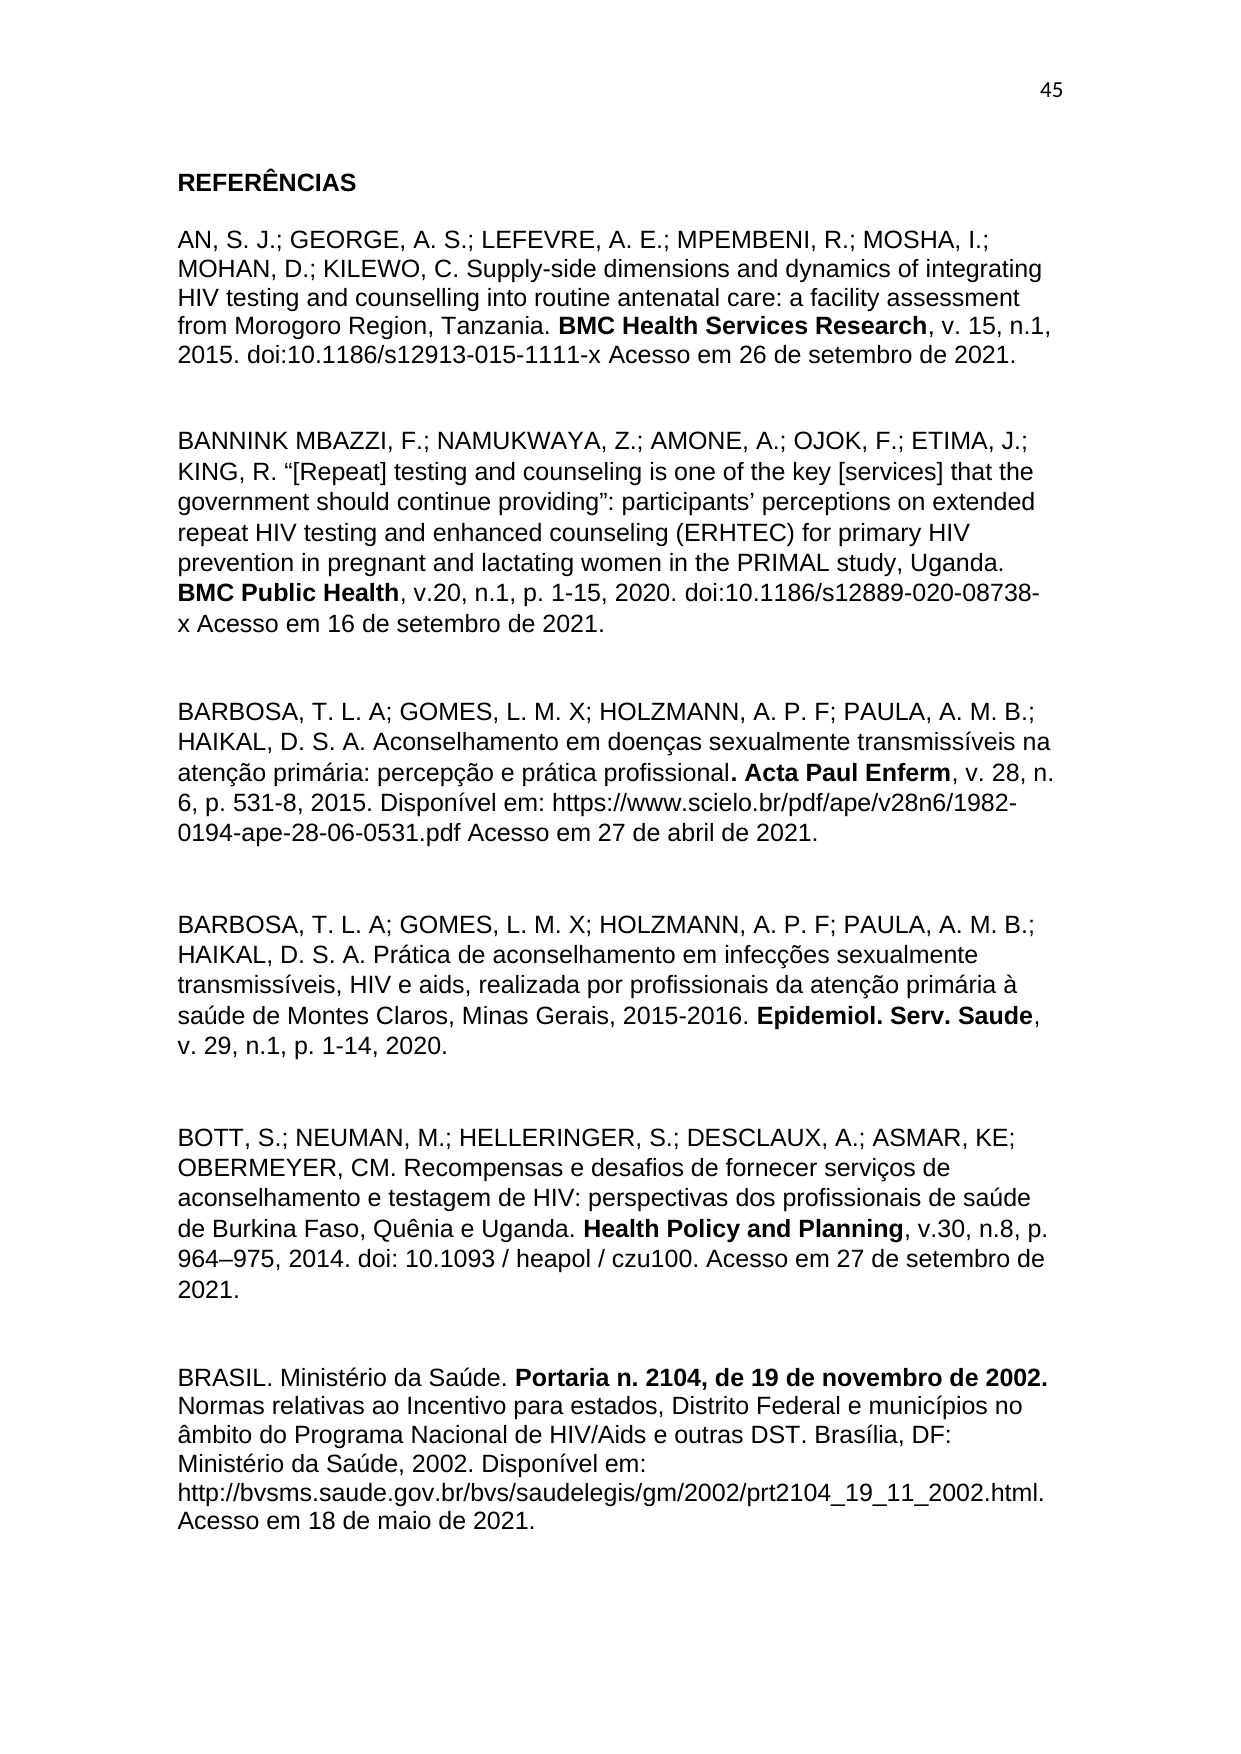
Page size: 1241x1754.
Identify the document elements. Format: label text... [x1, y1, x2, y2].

text BOTT, S.; NEUMAN, M.; HELLERINGER, S.; DESCLAUX, A.; ASMAR, KE; OBERMEYER, CM. Recompensas e desafios de fornecer serviços de aconselhamento e testagem de HIV: perspectivas dos profissionais de saúde de Burkina Faso, Quênia e Uganda. Health Policy and Planning, v.30, n.8, p. 964–975, 2014. doi: 10.1093 / heapol / czu100. Acesso em 27 de setembro de 2021. [177, 1123, 1063, 1303]
text BANNINK MBAZZI, F.; NAMUKWAYA, Z.; AMONE, A.; OJOK, F.; ETIMA, J.; KING, R. “[Repeat] testing and counseling is one of the key [services] that the government should continue providing”: participants’ perceptions on extended repeat HIV testing and enhanced counseling (ERHTEC) for primary HIV prevention in pregnant and lactating women in the PRIMAL study, Uganda. BMC Public Health, v.20, n.1, p. 1-15, 2020. doi:10.1186/s12889-020-08738-x Acesso em 16 de setembro de 2021. [177, 426, 1063, 638]
text BARBOSA, T. L. A; GOMES, L. M. X; HOLZMANN, A. P. F; PAULA, A. M. B.; HAIKAL, D. S. A. Aconselhamento em doenças sexualmente transmissíveis na atenção primária: percepção e prática profissional. Acta Paul Enferm, v. 28, n. 6, p. 531-8, 2015. Disponível em: https://www.scielo.br/pdf/ape/v28n6/1982-0194-ape-28-06-0531.pdf Acesso em 27 de abril de 2021. [177, 697, 1063, 847]
subtitle REFERÊNCIAS [177, 168, 1063, 196]
text BRASIL. Ministério da Saúde. Portaria n. 2104, de 19 de novembro de 2002. Normas relativas ao Incentivo para estados, Distrito Federal e municípios no âmbito do Programa Nacional de HIV/Aids e outras DST. Brasília, DF: Ministério da Saúde, 2002. Disponível em: http://bvsms.saude.gov.br/bvs/saudelegis/gm/2002/prt2104_19_11_2002.html. Acesso em 18 de maio de 2021. [177, 1363, 1063, 1535]
text AN, S. J.; GEORGE, A. S.; LEFEVRE, A. E.; MPEMBENI, R.; MOSHA, I.; MOHAN, D.; KILEWO, C. Supply-side dimensions and dynamics of integrating HIV testing and counselling into routine antenatal care: a facility assessment from Morogoro Region, Tanzania. BMC Health Services Research, v. 15, n.1, 2015. doi:10.1186/s12913-015-1111-x Acesso em 26 de setembro de 2021. [177, 225, 1063, 369]
text BARBOSA, T. L. A; GOMES, L. M. X; HOLZMANN, A. P. F; PAULA, A. M. B.; HAIKAL, D. S. A. Prática de aconselhamento em infecções sexualmente transmissíveis, HIV e aids, realizada por profissionais da atenção primária à saúde de Montes Claros, Minas Gerais, 2015-2016. Epidemiol. Serv. Saude, v. 29, n.1, p. 1-14, 2020. [177, 910, 1063, 1060]
